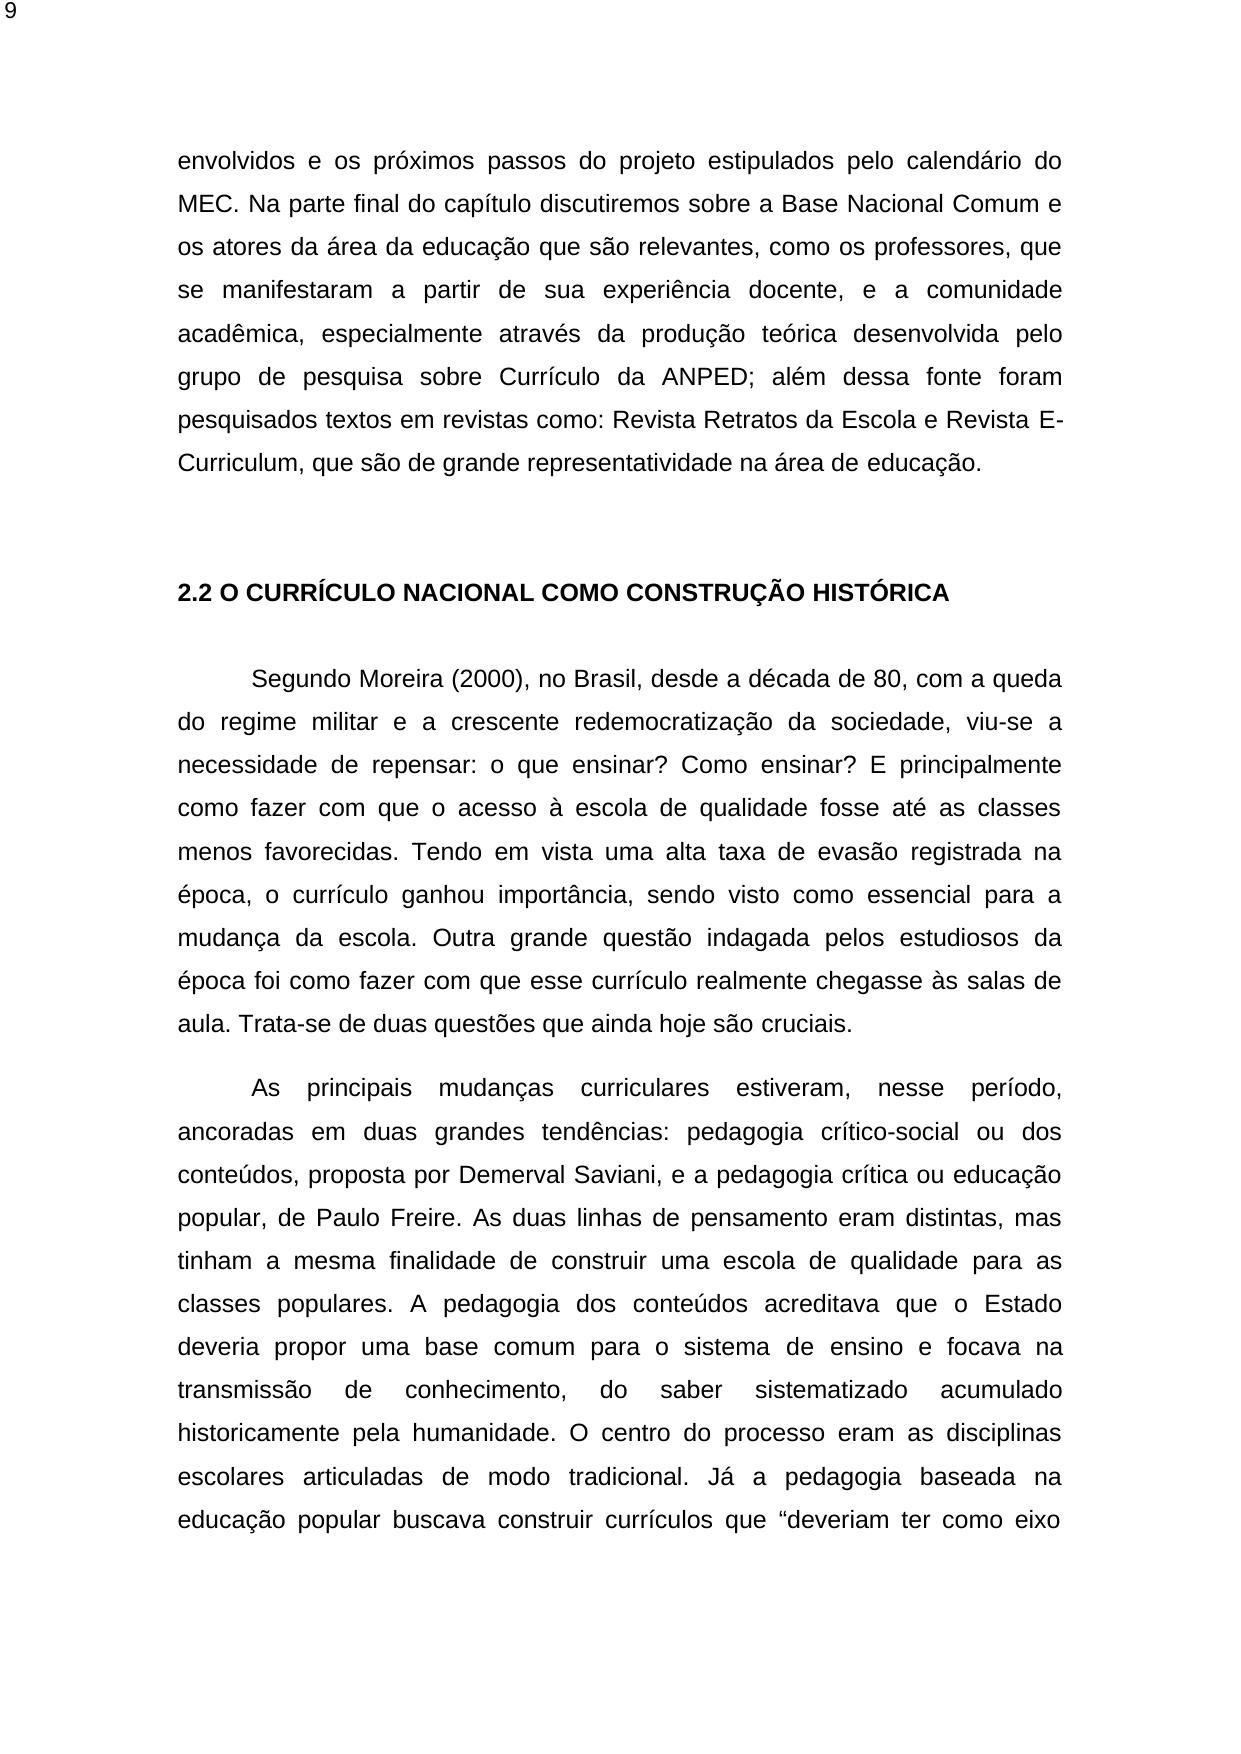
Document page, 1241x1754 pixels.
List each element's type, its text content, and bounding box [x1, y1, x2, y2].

subtitle O CURRÍCULO NACIONAL COMO CONSTRUÇÃO HISTÓRICA [177, 578, 1076, 606]
text As principais mudanças curriculares estiveram, nesse período, ancoradas em duas grandes tendências: pedagogia crítico-social ou dos conteúdos, proposta por Demerval Saviani, e a pedagogia crítica ou educação popular, de Paulo Freire. As duas linhas de pensamento eram distintas, mas tinham a mesma finalidade de construir uma escola de qualidade para as classes populares. A pedagogia dos conteúdos acreditava que o Estado deveria propor uma base comum para o sistema de ensino e focava na transmissão de conhecimento, do saber sistematizado acumulado historicamente pela humanidade. O centro do processo eram as disciplinas escolares articuladas de modo tradicional. Já a pedagogia baseada na educação popular buscava construir currículos que “deveriam ter como eixo [177, 1073, 1063, 1533]
text Segundo Moreira (2000), no Brasil, desde a década de 80, com a queda do regime militar e a crescente redemocratização da sociedade, viu-se a necessidade de repensar: o que ensinar? Como ensinar? E principalmente como fazer com que o acesso à escola de qualidade fosse até as classes menos favorecidas. Tendo em vista uma alta taxa de evasão registrada na época, o currículo ganhou importância, sendo visto como essencial para a mudança da escola. Outra grande questão indagada pelos estudiosos da época foi como fazer com que esse currículo realmente chegasse às salas de aula. Trata-se de duas questões que ainda hoje são cruciais. [177, 664, 1063, 1038]
text envolvidos e os próximos passos do projeto estipulados pelo calendário do MEC. Na parte final do capítulo discutiremos sobre a Base Nacional Comum e os atores da área da educação que são relevantes, como os professores, que se manifestaram a partir de sua experiência docente, e a comunidade acadêmica, especialmente através da produção teórica desenvolvida pelo grupo de pesquisa sobre Currículo da ANPED; além dessa fonte foram pesquisados textos em revistas como: Revista Retratos da Escola e Revista E- Curriculum, que são de grande representatividade na área de educação. [177, 146, 1064, 477]
